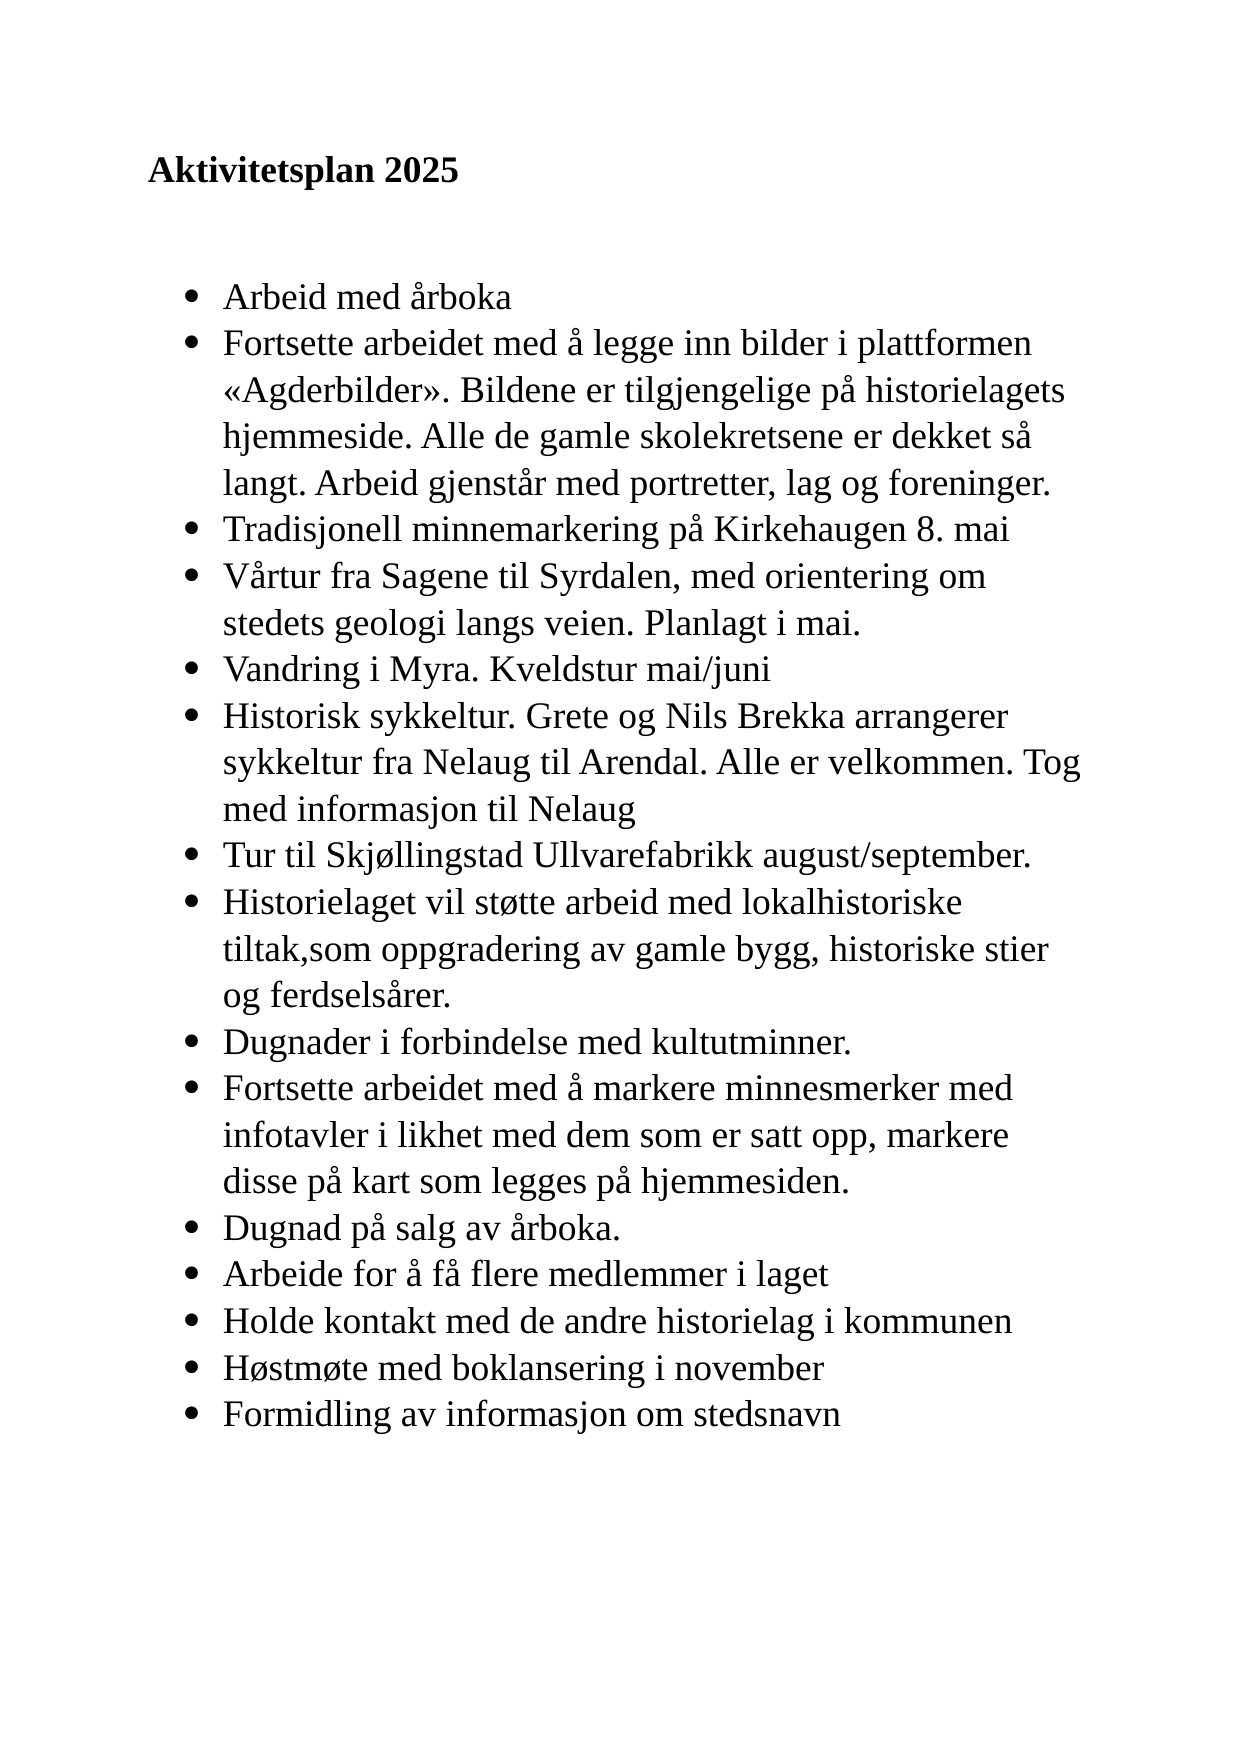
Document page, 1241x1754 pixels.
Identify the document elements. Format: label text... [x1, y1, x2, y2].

list Fortsette arbeidet med å markere minnesmerker med infotavler i likhet med dem som er satt opp, markere disse på kart som legges på hjemmesiden. [185, 1066, 1093, 1202]
list Høstmøte med boklansering i november [185, 1345, 1093, 1388]
list Historisk sykkeltur. Grete og Nils Brekka arrangerer sykkeltur fra Nelaug til Arendal. Alle er velkommen. Tog med informasjon til Nelaug [185, 693, 1093, 829]
list Fortsette arbeidet med å legge inn bilder i plattformen «Agderbilder». Bildene er tilgjengelige på historielagets hjemmeside. Alle de gamle skolekretsene er dekket så langt. Arbeid gjenstår med portretter, lag og foreninger. [185, 321, 1093, 503]
list Formidling av informasjon om stedsnavn [185, 1392, 1093, 1435]
text Aktivitetsplan 2025 [148, 148, 1093, 191]
list Vandring i Myra. Kveldstur mai/juni [185, 647, 1093, 690]
list Dugnader i forbindelse med kultutminner. [185, 1019, 1093, 1062]
list Arbeide for å få flere medlemmer i laget [185, 1252, 1093, 1295]
list Tur til Skjøllingstad Ullvarefabrikk august/september. [185, 833, 1093, 876]
list Tradisjonell minnemarkering på Kirkehaugen 8. mai [185, 507, 1093, 550]
list Holde kontakt med de andre historielag i kommunen [185, 1298, 1093, 1342]
list Arbeid med årboka [185, 274, 1093, 317]
list Dugnad på salg av årboka. [185, 1205, 1093, 1248]
list Historielaget vil støtte arbeid med lokalhistoriske tiltak,som oppgradering av gamle bygg, historiske stier og ferdselsårer. [185, 879, 1093, 1016]
list Vårtur fra Sagene til Syrdalen, med orientering om stedets geologi langs veien. Planlagt i mai. [185, 553, 1093, 643]
